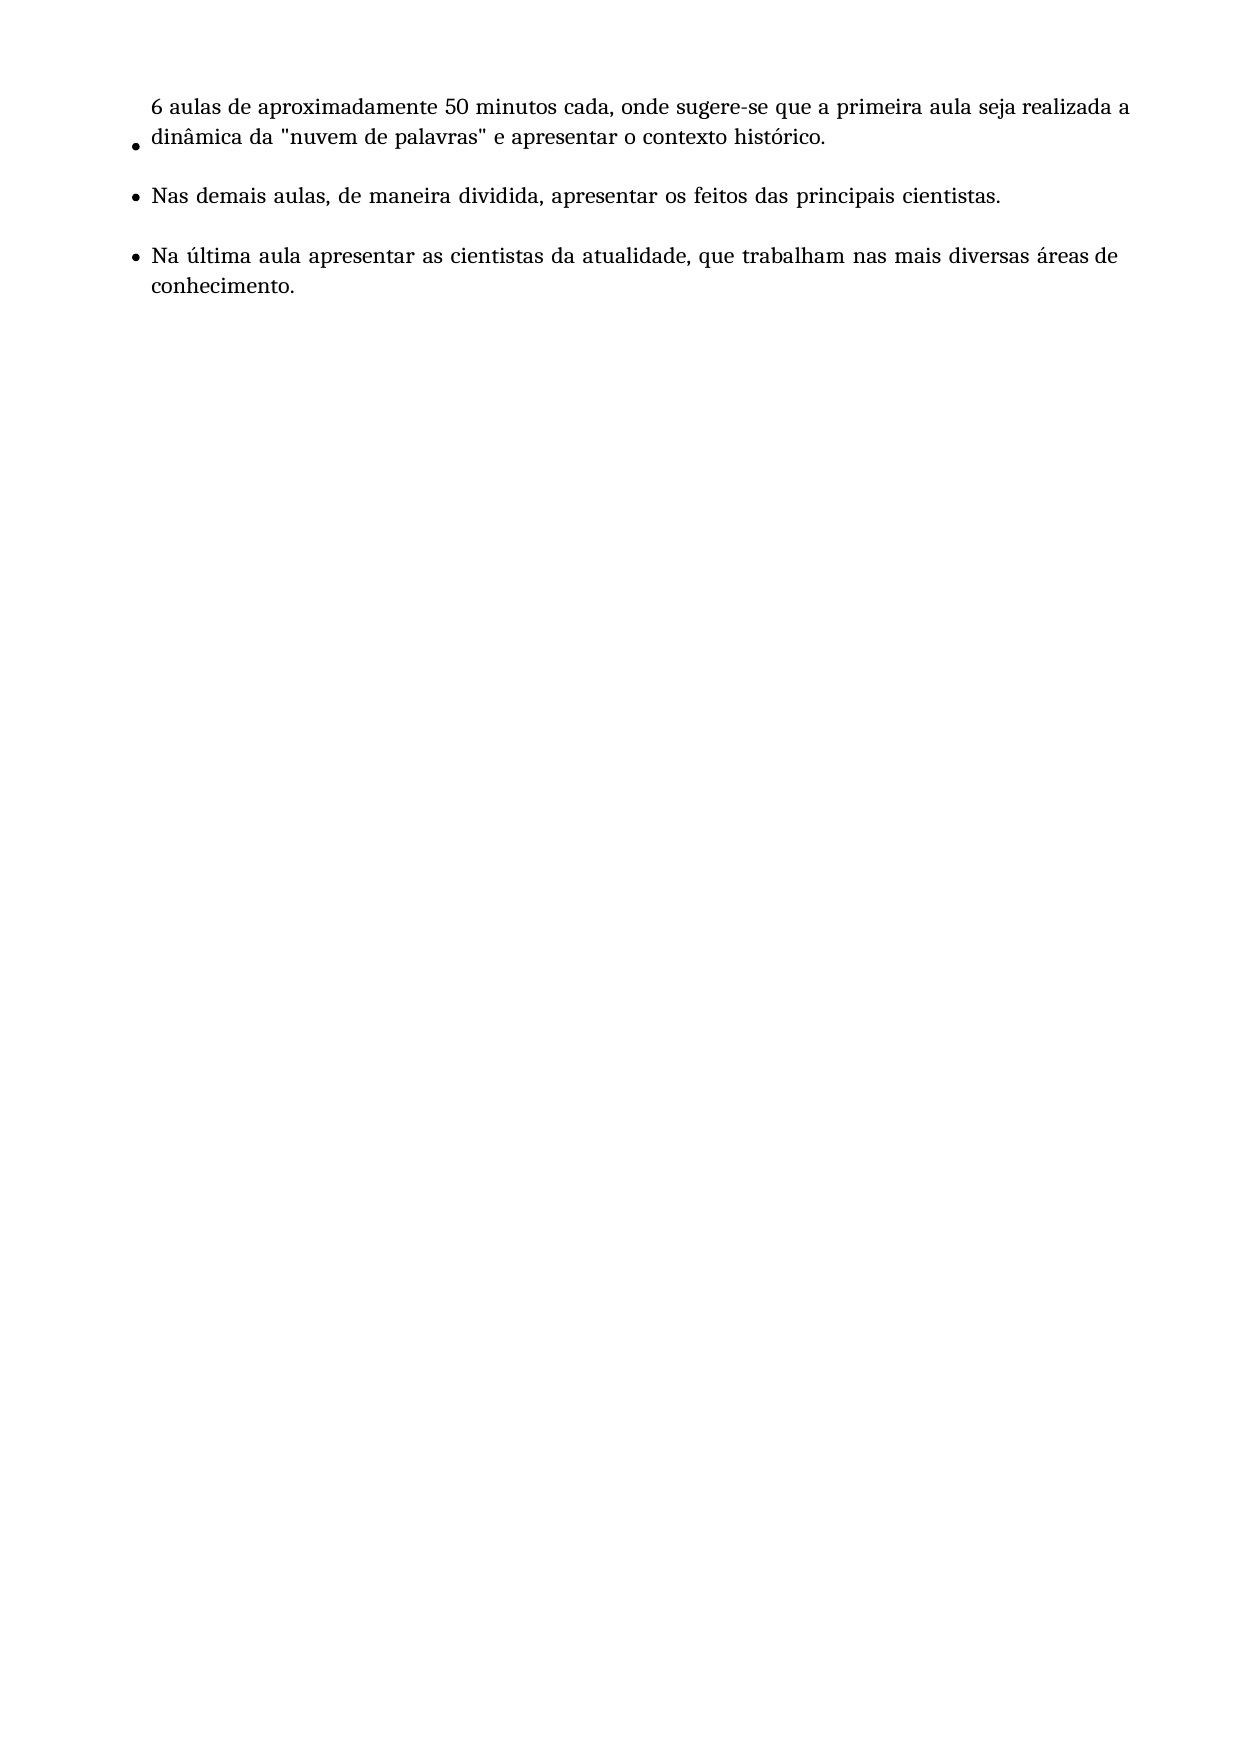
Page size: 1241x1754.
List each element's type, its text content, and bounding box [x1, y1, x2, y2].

text 6 aulas de aproximadamente 50 minutos cada, onde sugere-se que a primeira aula seja realizada a dinâmica da "nuvem de palavras" e apresentar o contexto histórico. [151, 94, 1137, 150]
text Nas demais aulas, de maneira dividida, apresentar os feitos das principais cientistas. [151, 183, 1163, 209]
text Na última aula apresentar as cientistas da atualidade, que trabalham nas mais diversas áreas de conhecimento. [151, 243, 1137, 299]
